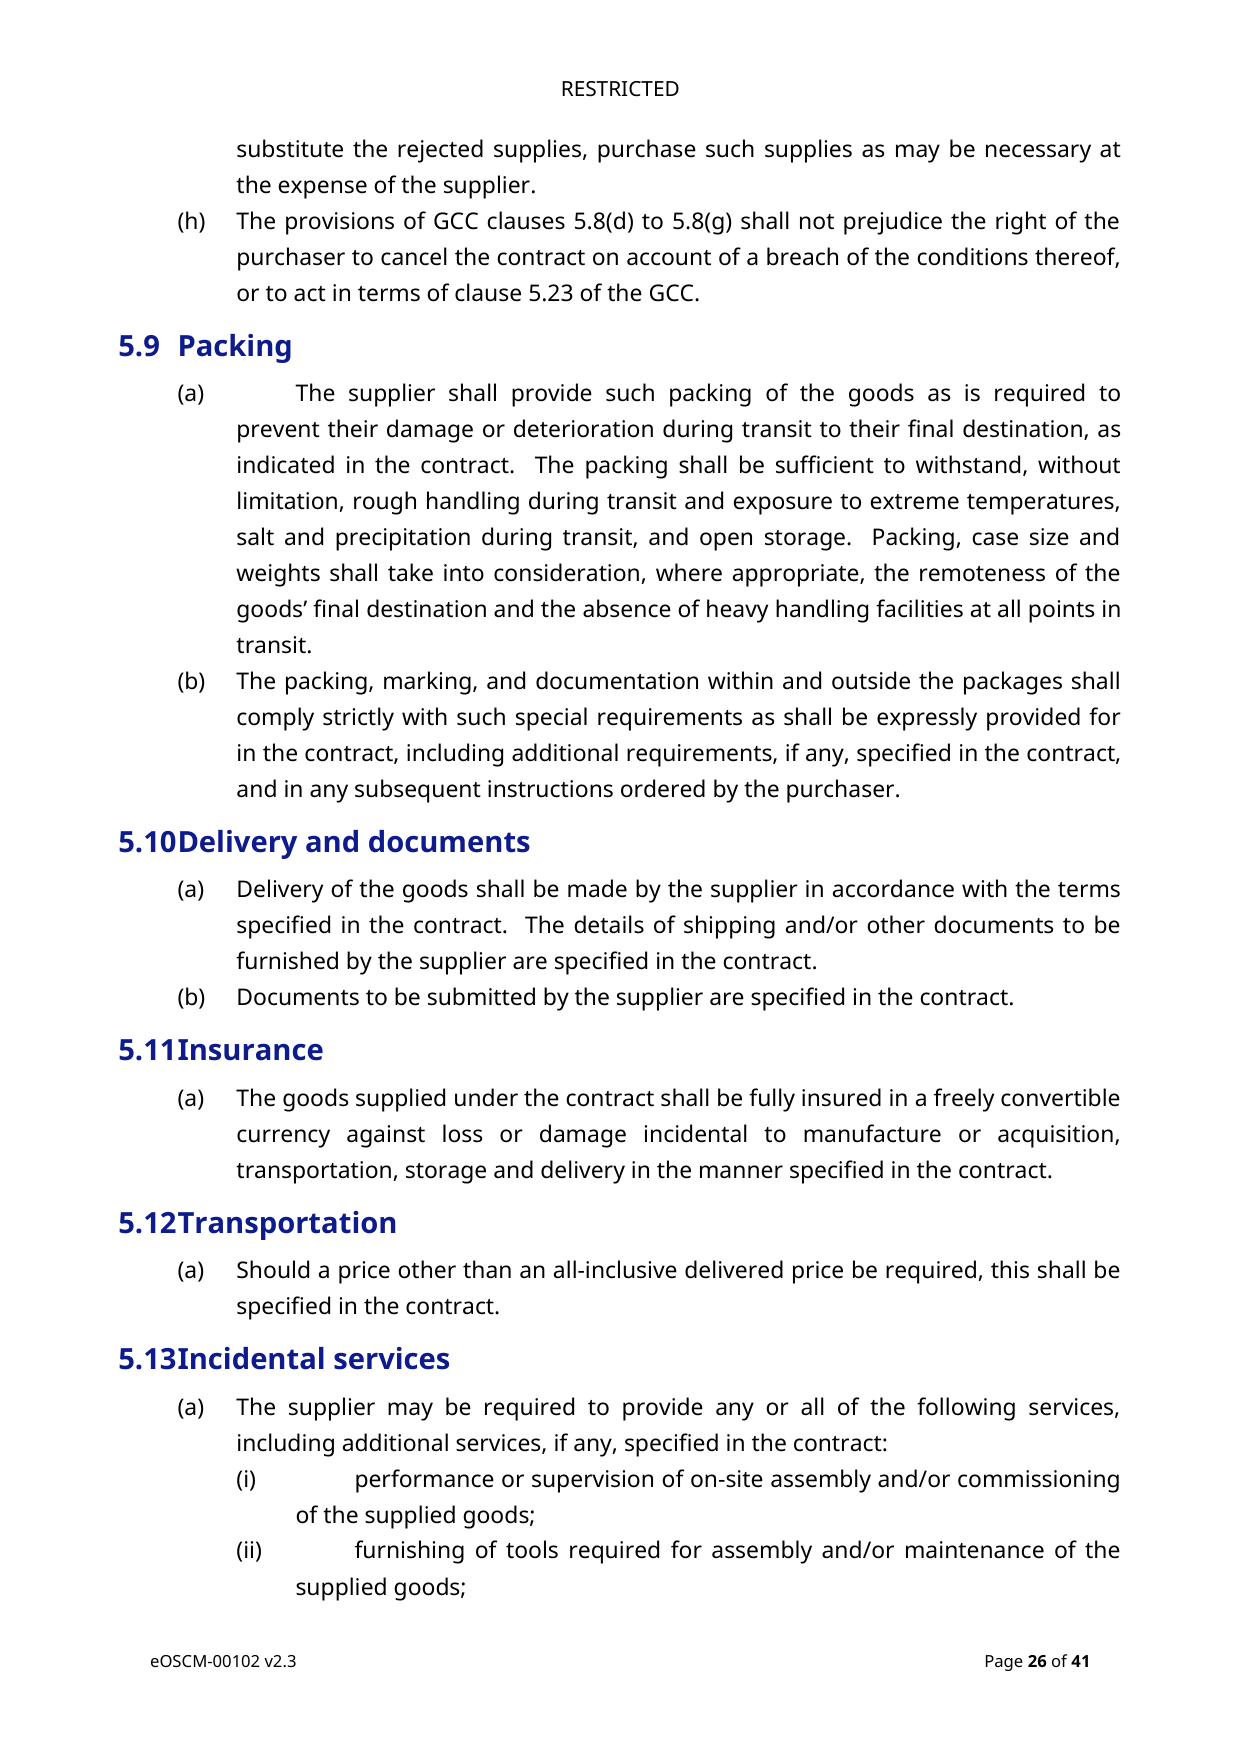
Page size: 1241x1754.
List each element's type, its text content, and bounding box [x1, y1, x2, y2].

list performance or supervision of on-site assembly and/or commissioning of the supplied goods; [236, 1463, 1122, 1530]
subtitle Incidental services [118, 1338, 1122, 1378]
list Documents to be submitted by the supplier are specified in the contract. [177, 981, 1122, 1012]
list furnishing of tools required for assembly and/or maintenance of the supplied goods; [236, 1534, 1122, 1602]
list The supplier may be required to provide any or all of the following services, including additional services, if any, specified in the contract: [177, 1391, 1122, 1458]
list The provisions of GCC clauses 5.8(d) to 5.8(g) shall not prejudice the right of the purchaser to cancel the contract on account of a breach of the conditions thereof, or to act in terms of clause 5.23 of the GCC. [177, 205, 1122, 308]
list The packing, marking, and documentation within and outside the packages shall comply strictly with such special requirements as shall be expressly provided for in the contract, including additional requirements, if any, specified in the contract, and in any subsequent instructions ordered by the purchaser. [177, 665, 1122, 804]
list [177, 133, 1122, 200]
subtitle Packing [118, 325, 1122, 365]
list The supplier shall provide such packing of the goods as is required to prevent their damage or deterioration during transit to their final destination, as indicated in the contract. The packing shall be sufficient to withstand, without limitation, rough handling during transit and exposure to extreme temperatures, salt and precipitation during transit, and open storage. Packing, case size and weights shall take into consideration, where appropriate, the remoteness of the goods’ final destination and the absence of heavy handling facilities at all points in transit. [177, 377, 1122, 660]
list Should a price other than an all-inclusive delivered price be required, this shall be specified in the contract. [177, 1254, 1122, 1321]
subtitle Insurance [118, 1029, 1122, 1069]
list The goods supplied under the contract shall be fully insured in a freely convertible currency against loss or damage incidental to manufacture or acquisition, transportation, storage and delivery in the manner specified in the contract. [177, 1082, 1122, 1185]
list Delivery of the goods shall be made by the supplier in accordance with the terms specified in the contract. The details of shipping and/or other documents to be furnished by the supplier are specified in the contract. [177, 873, 1122, 976]
subtitle Transportation [118, 1202, 1122, 1242]
subtitle Delivery and documents [118, 821, 1122, 861]
